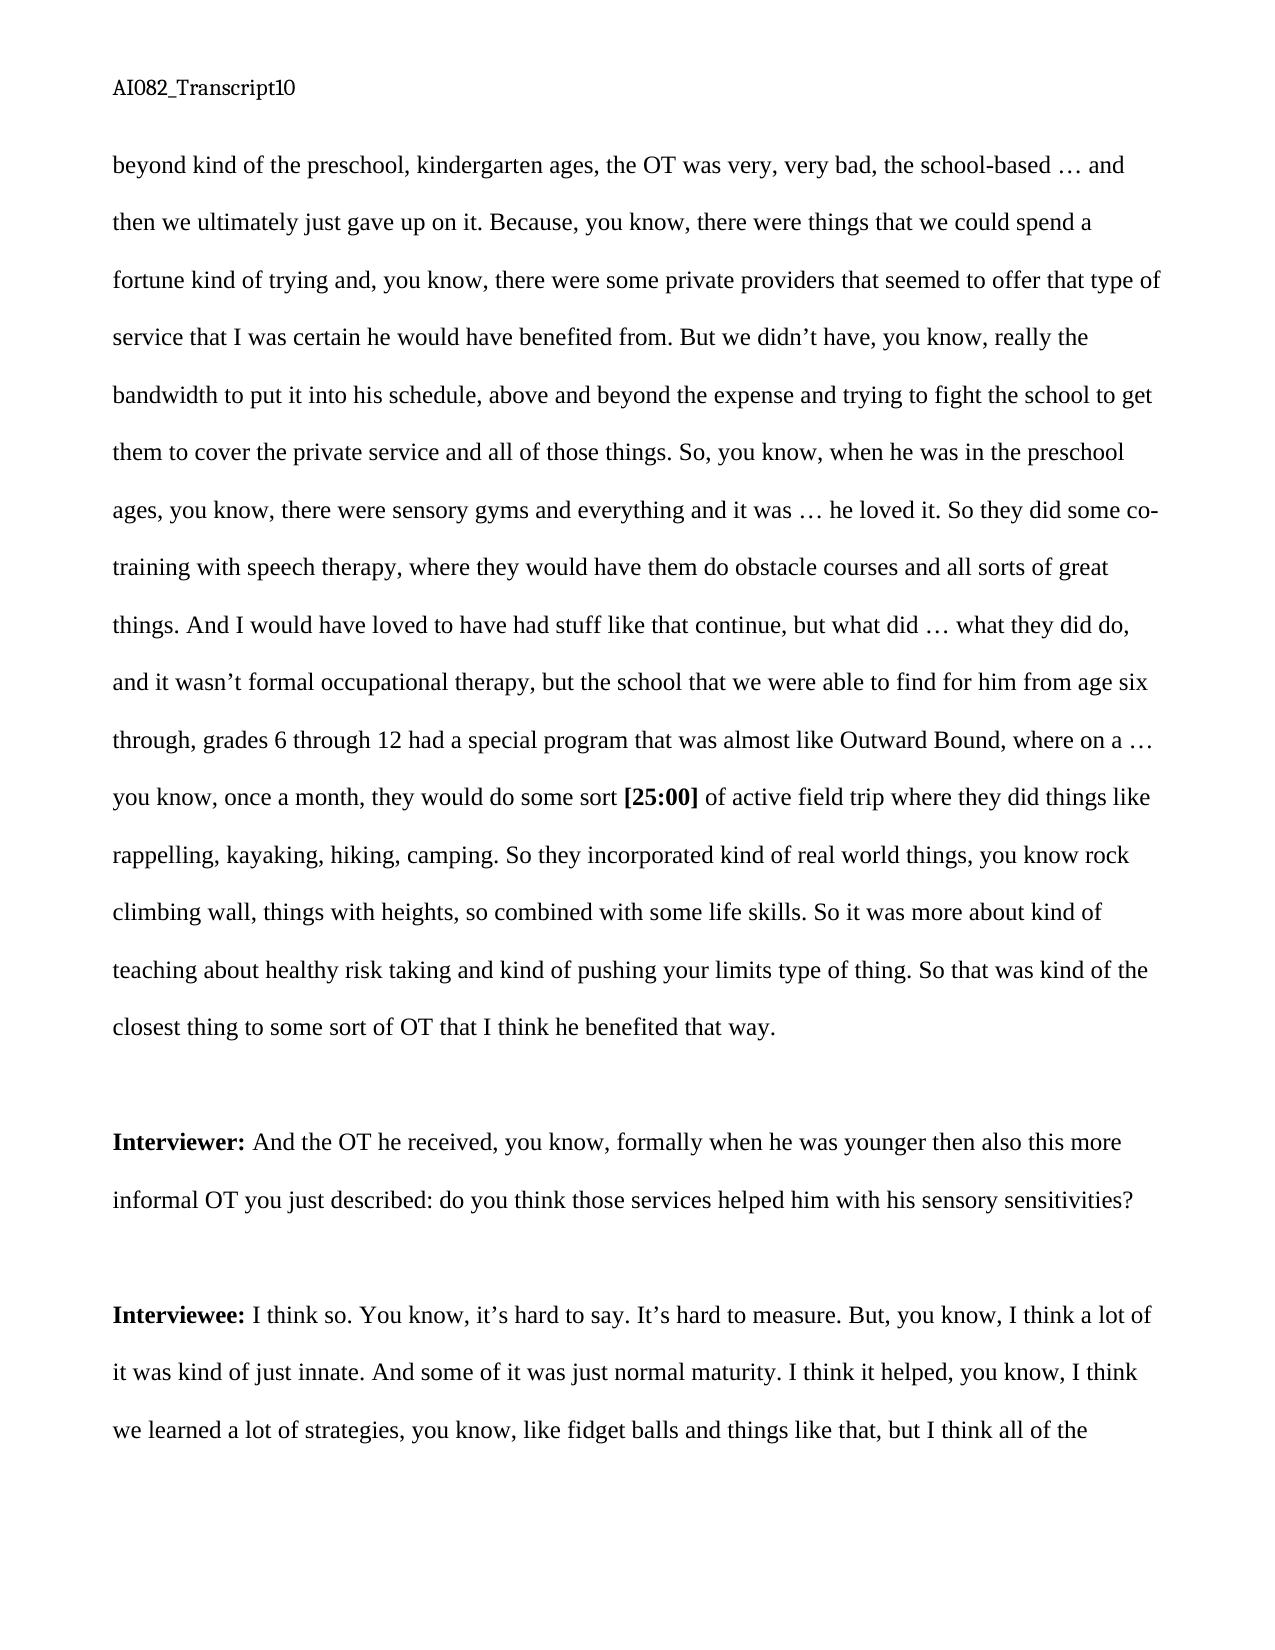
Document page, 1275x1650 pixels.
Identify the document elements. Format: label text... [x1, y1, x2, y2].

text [112, 1300, 1162, 1444]
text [112, 150, 1162, 1041]
text Interviewer: And the OT he received, you know, formally when he was younger then also this more informal OT you just described: do you think those services helped him with his sensory sensitivities? [112, 1127, 1162, 1214]
